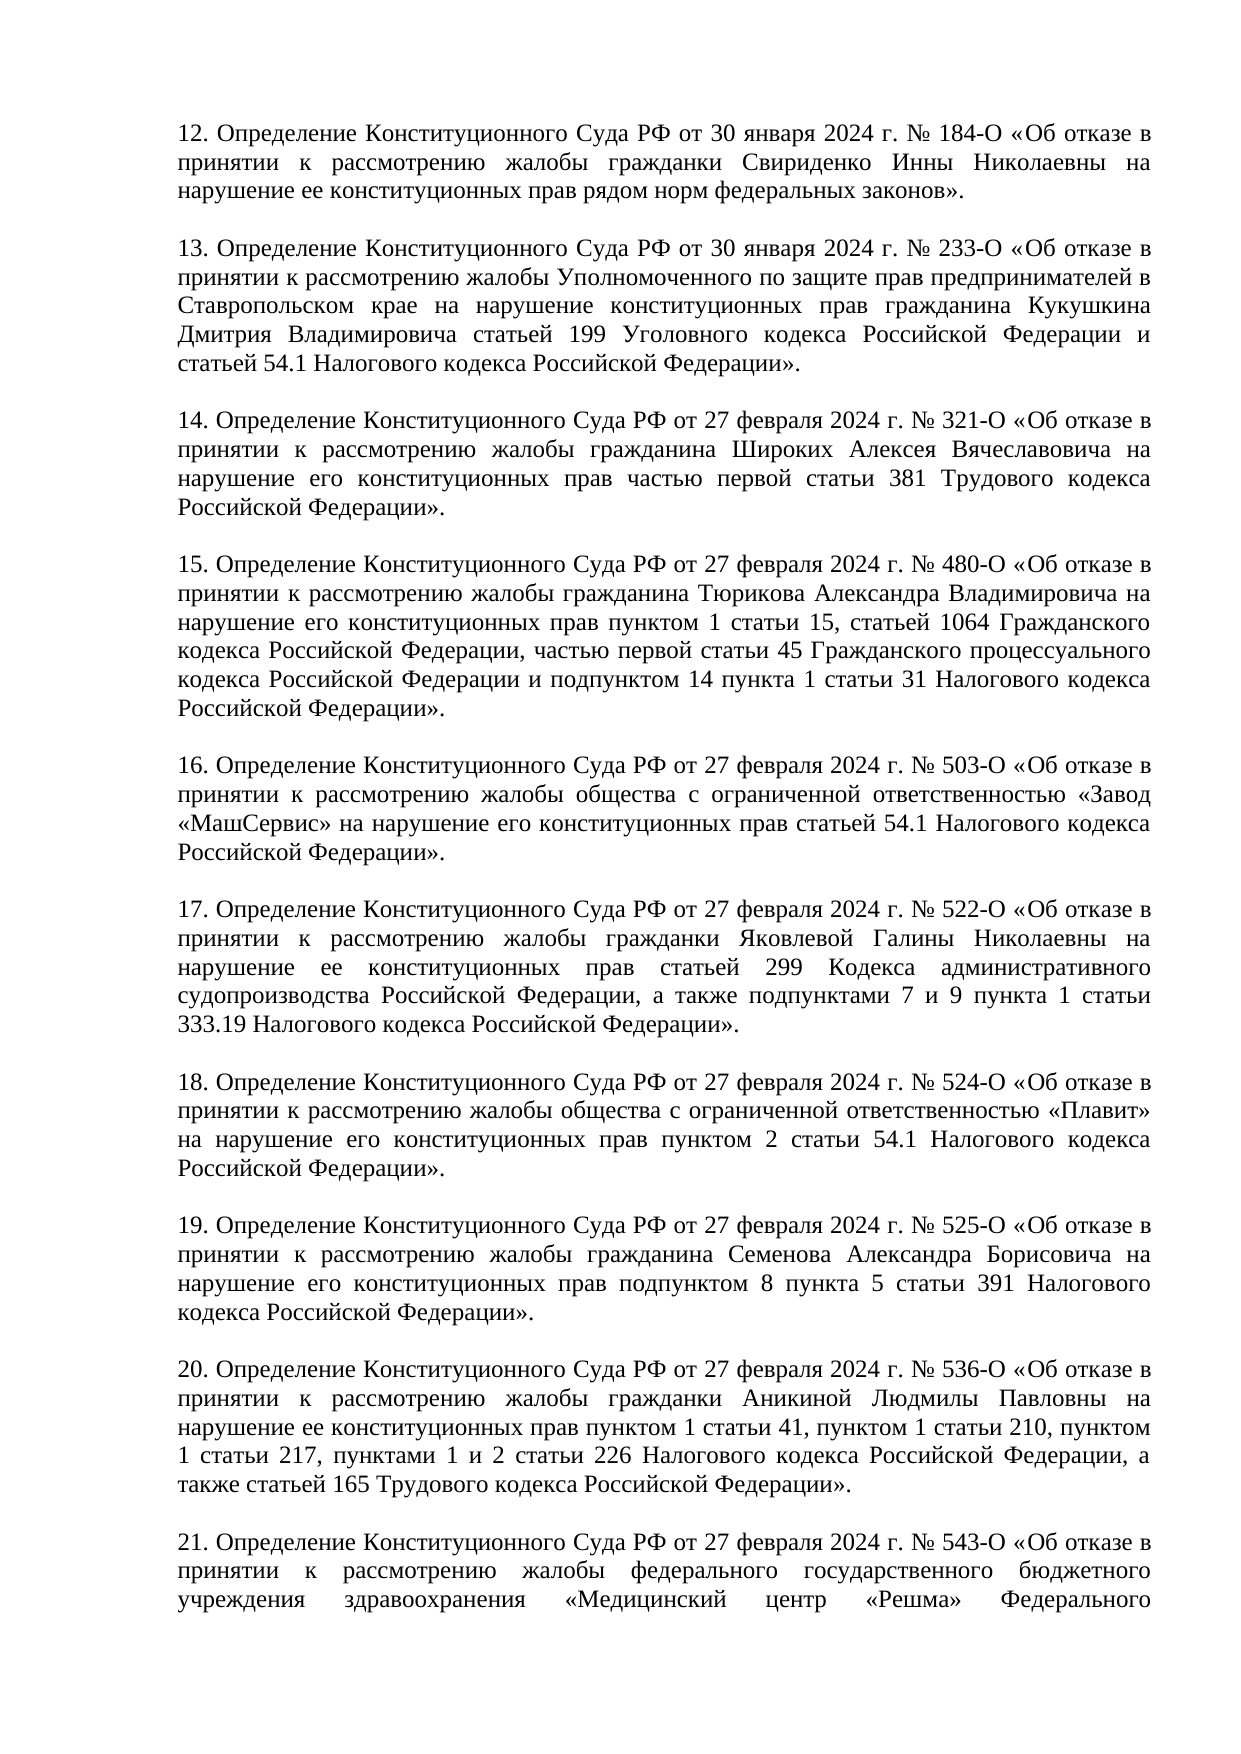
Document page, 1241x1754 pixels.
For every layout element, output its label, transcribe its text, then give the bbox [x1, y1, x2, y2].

text 14. Определение Конституционного Суда РФ от 27 февраля 2024 г. № 321-О «Об отказе в принятии к рассмотрению жалобы гражданина Широких Алексея Вячеславовича на нарушение его конституционных прав частью первой статьи 381 Трудового кодекса Российской Федерации». [177, 406, 1152, 521]
text 18. Определение Конституционного Суда РФ от 27 февраля 2024 г. № 524-О «Об отказе в принятии к рассмотрению жалобы общества с ограниченной ответственностью «Плавит» на нарушение его конституционных прав пунктом 2 статьи 54.1 Налогового кодекса Российской Федерации». [177, 1067, 1152, 1182]
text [177, 1527, 1152, 1613]
text 17. Определение Конституционного Суда РФ от 27 февраля 2024 г. № 522-О «Об отказе в принятии к рассмотрению жалобы гражданки Яковлевой Галины Николаевны на нарушение ее конституционных прав статьей 299 Кодекса административного судопроизводства Российской Федерации, а также подпунктами 7 и 9 пункта 1 статьи 333.19 Налогового кодекса Российской Федерации». [177, 894, 1152, 1038]
text 15. Определение Конституционного Суда РФ от 27 февраля 2024 г. № 480-О «Об отказе в принятии к рассмотрению жалобы гражданина Тюрикова Александра Владимировича на нарушение его конституционных прав пунктом 1 статьи 15, статьей 1064 Гражданского кодекса Российской Федерации, частью первой статьи 45 Гражданского процессуального кодекса Российской Федерации и подпунктом 14 пункта 1 статьи 31 Налогового кодекса Российской Федерации». [177, 549, 1152, 722]
text 20. Определение Конституционного Суда РФ от 27 февраля 2024 г. № 536-О «Об отказе в принятии к рассмотрению жалобы гражданки Аникиной Людмилы Павловны на нарушение ее конституционных прав пунктом 1 статьи 41, пунктом 1 статьи 210, пунктом 1 статьи 217, пунктами 1 и 2 статьи 226 Налогового кодекса Российской Федерации, а также статьей 165 Трудового кодекса Российской Федерации». [177, 1354, 1152, 1498]
text 19. Определение Конституционного Суда РФ от 27 февраля 2024 г. № 525-О «Об отказе в принятии к рассмотрению жалобы гражданина Семенова Александра Борисовича на нарушение его конституционных прав подпунктом 8 пункта 5 статьи 391 Налогового кодекса Российской Федерации». [177, 1211, 1152, 1326]
text 13. Определение Конституционного Суда РФ от 30 января 2024 г. № 233-О «Об отказе в принятии к рассмотрению жалобы Уполномоченного по защите прав предпринимателей в Ставропольском крае на нарушение конституционных прав гражданина Кукушкина Дмитрия Владимировича статьей 199 Уголовного кодекса Российской Федерации и статьей 54.1 Налогового кодекса Российской Федерации». [177, 233, 1152, 377]
text 12. Определение Конституционного Суда РФ от 30 января 2024 г. № 184-О «Об отказе в принятии к рассмотрению жалобы гражданки Свириденко Инны Николаевны на нарушение ее конституционных прав рядом норм федеральных законов». [177, 118, 1152, 204]
text 16. Определение Конституционного Суда РФ от 27 февраля 2024 г. № 503-О «Об отказе в принятии к рассмотрению жалобы общества с ограниченной ответственностью «Завод «МашСервис» на нарушение его конституционных прав статьей 54.1 Налогового кодекса Российской Федерации». [177, 751, 1152, 866]
